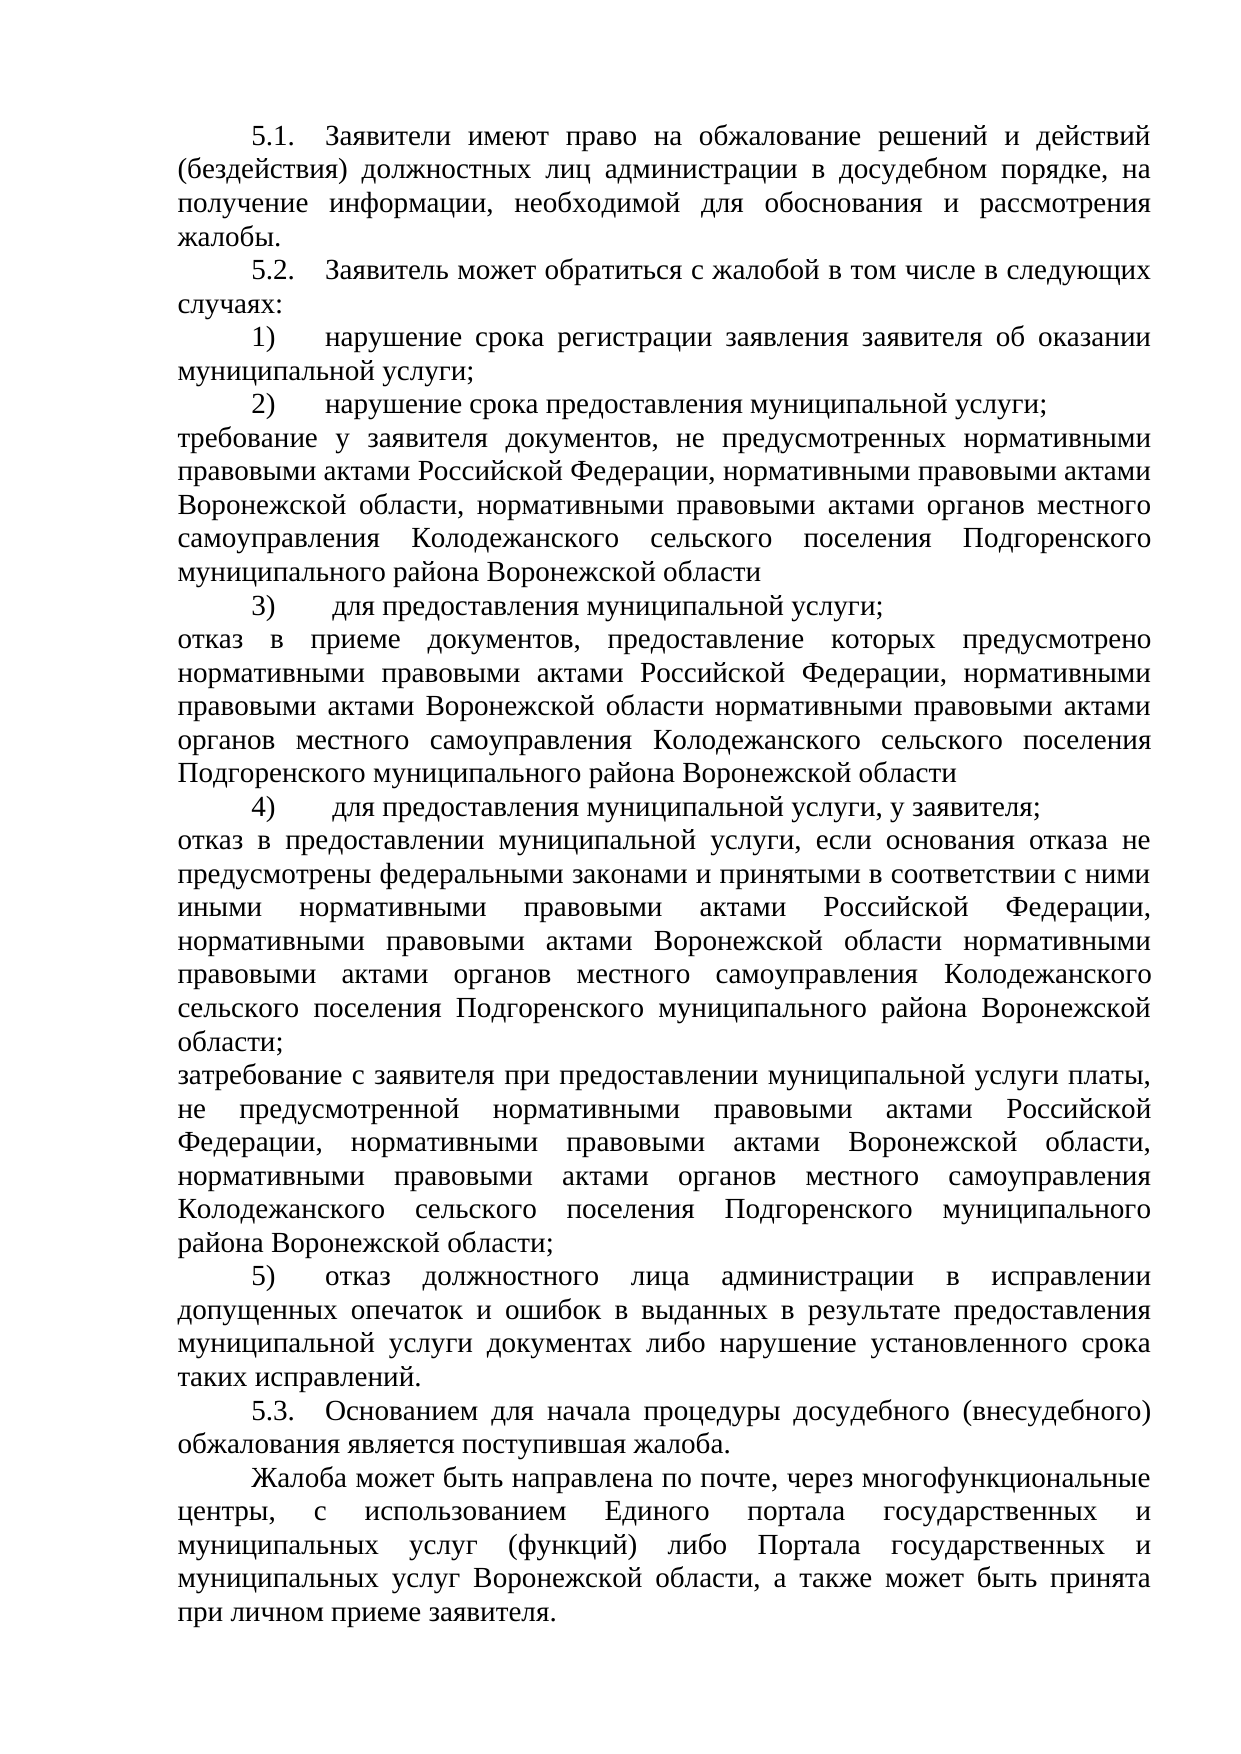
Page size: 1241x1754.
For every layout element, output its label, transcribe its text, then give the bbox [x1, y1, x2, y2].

list нарушение срока регистрации заявления заявителя об оказании муниципальной услуги; [177, 319, 1152, 386]
text Жалоба может быть направлена по почте, через многофункциональные центры, с использованием Единого портала государственных и муниципальных услуг (функций) либо Портала государственных и муниципальных услуг Воронежской области, а также может быть принята при личном приеме заявителя. [177, 1460, 1152, 1627]
text отказ в приеме документов, предоставление которых предусмотрено нормативными правовыми актами Российской Федерации, нормативными правовыми актами Воронежской области нормативными правовыми актами органов местного самоуправления Колодежанского сельского поселения Подгоренского муниципального района Воронежской области [177, 621, 1152, 789]
text отказ в предоставлении муниципальной услуги, если основания отказа не предусмотрены федеральными законами и принятыми в соответствии с ними иными нормативными правовыми актами Российской Федерации, нормативными правовыми актами Воронежской области нормативными правовыми актами органов местного самоуправления Колодежанского сельского поселения Подгоренского муниципального района Воронежской области; [177, 822, 1152, 1057]
list нарушение срока предоставления муниципальной услуги; [177, 386, 1152, 420]
list для предоставления муниципальной услуги, у заявителя; [177, 789, 1152, 822]
list отказ должностного лица администрации в исправлении допущенных опечаток и ошибок в выданных в результате предоставления муниципальной услуги документах либо нарушение установленного срока таких исправлений. [177, 1258, 1152, 1393]
list Заявители имеют право на обжалование решений и действий (бездействия) должностных лиц администрации в досудебном порядке, на получение информации, необходимой для обоснования и рассмотрения жалобы. [177, 118, 1152, 252]
list Основанием для начала процедуры досудебного (внесудебного) обжалования является поступившая жалоба. [177, 1393, 1152, 1460]
list для предоставления муниципальной услуги; [177, 588, 1152, 621]
text требование у заявителя документов, не предусмотренных нормативными правовыми актами Российской Федерации, нормативными правовыми актами Воронежской области, нормативными правовыми актами органов местного самоуправления Колодежанского сельского поселения Подгоренского муниципального района Воронежской области [177, 420, 1152, 588]
text затребование с заявителя при предоставлении муниципальной услуги платы, не предусмотренной нормативными правовыми актами Российской Федерации, нормативными правовыми актами Воронежской области, нормативными правовыми актами органов местного самоуправления Колодежанского сельского поселения Подгоренского муниципального района Воронежской области; [177, 1057, 1152, 1258]
list Заявитель может обратиться с жалобой в том числе в следующих случаях: [177, 252, 1152, 319]
